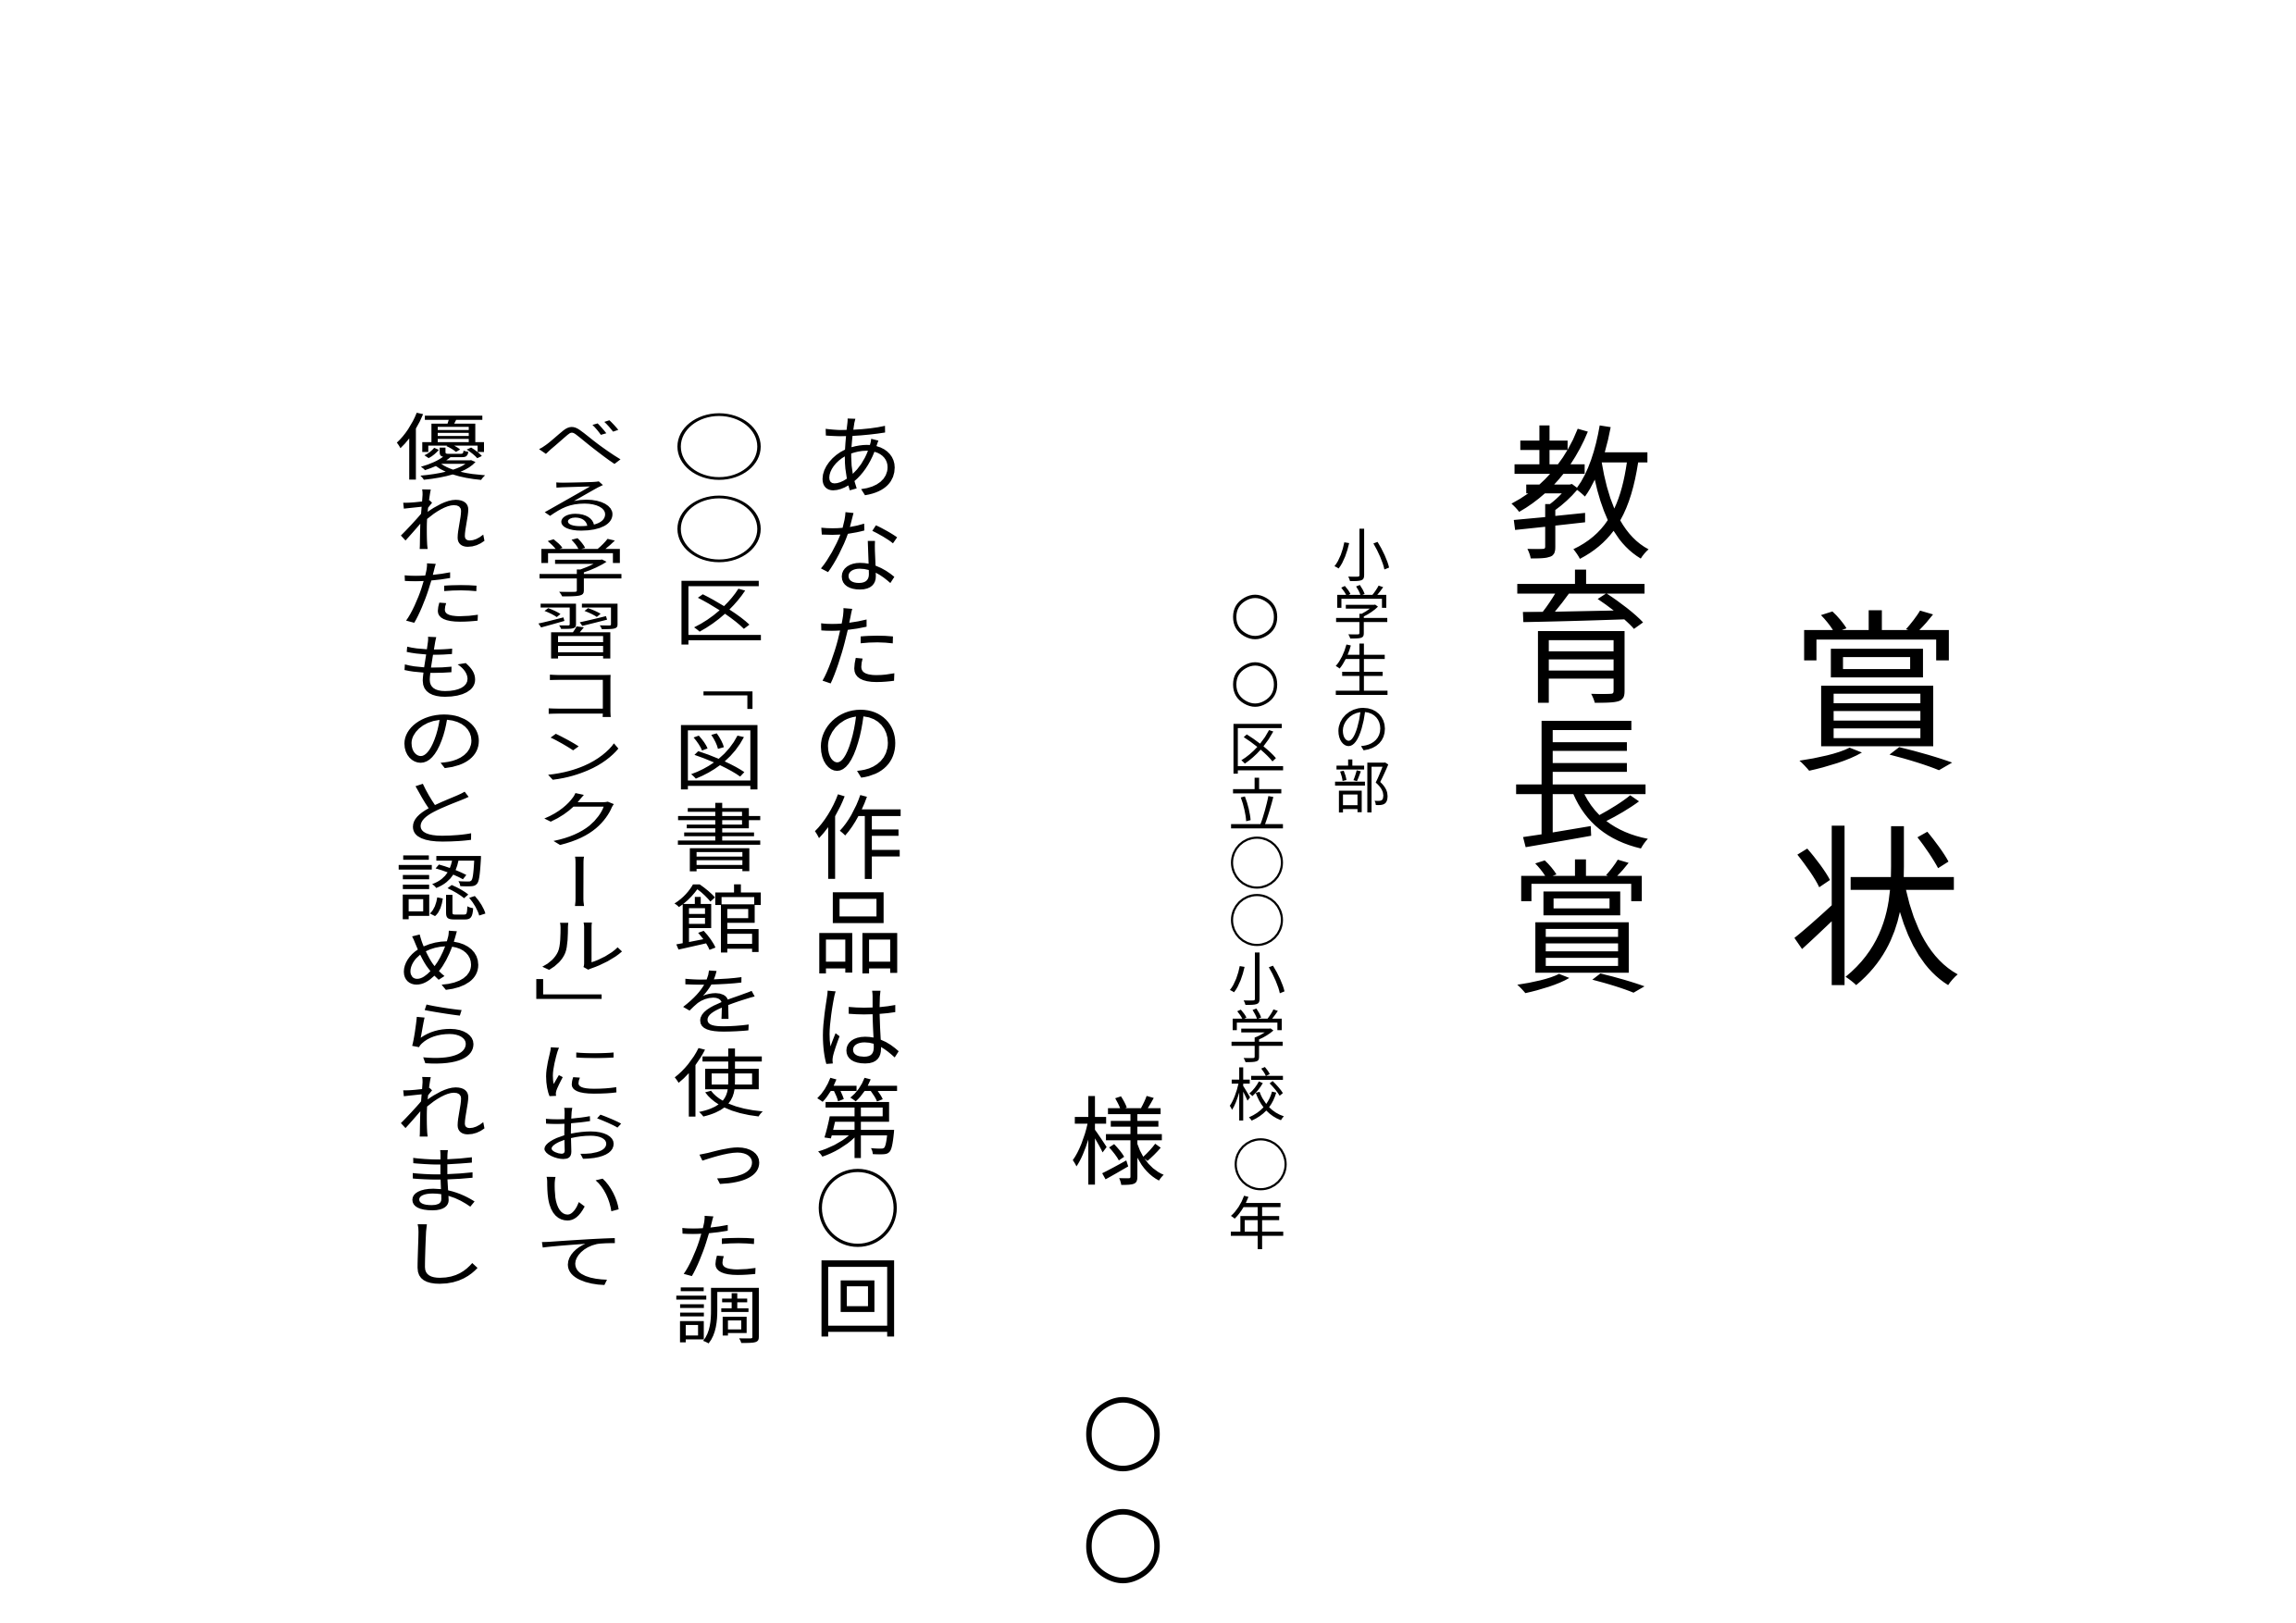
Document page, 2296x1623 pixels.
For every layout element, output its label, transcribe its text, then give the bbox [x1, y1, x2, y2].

text 賞 状 [1738, 430, 2016, 1340]
text ○○ ○○ 様 [1032, 410, 1206, 1350]
text あなたの作品は第○回○○区「図書館を使った調べる学習コンクール」において優れたものと認められましたのでこれを賞します [373, 410, 928, 1350]
text 小学生の部 [1309, 410, 1414, 1350]
text 教育長賞 [1460, 420, 1703, 1350]
text ○○区立○○小学校 ○年 [1206, 410, 1309, 1350]
